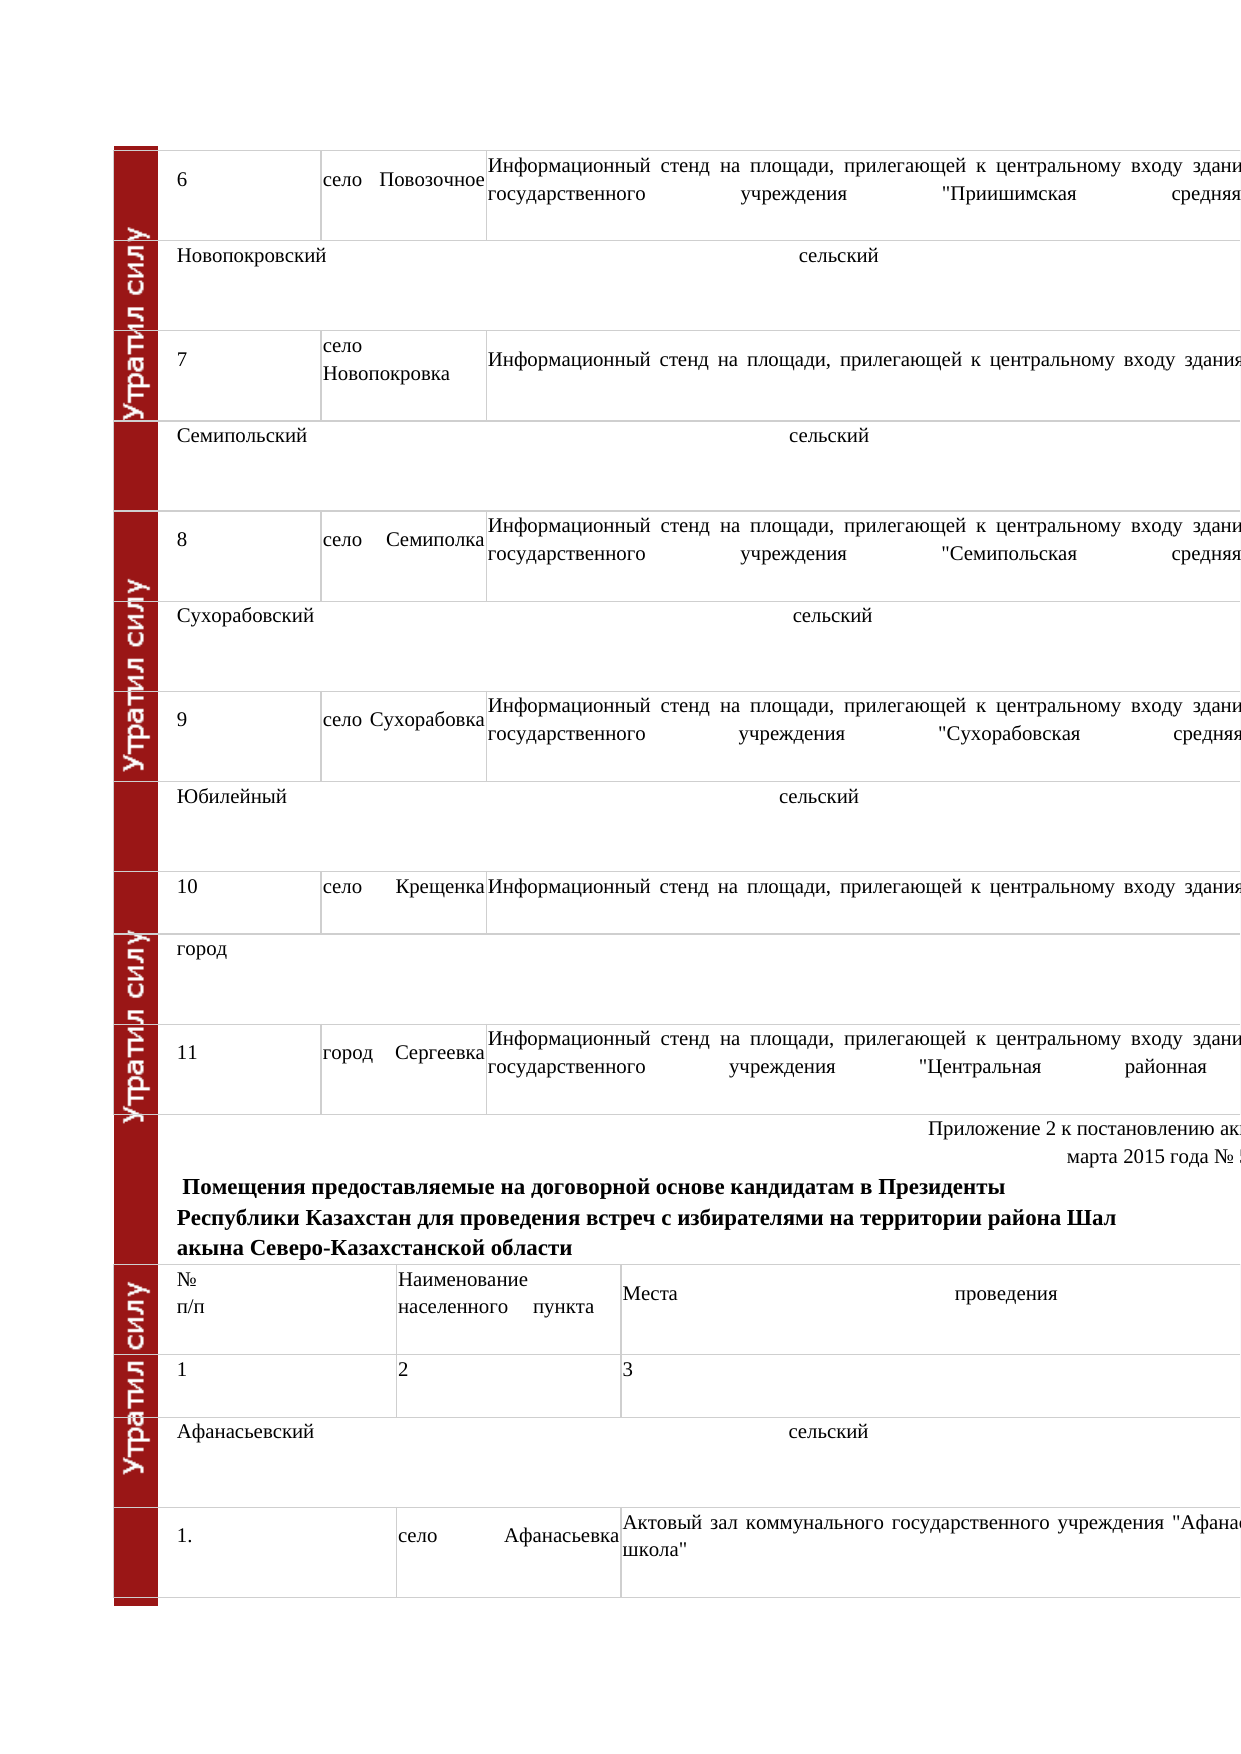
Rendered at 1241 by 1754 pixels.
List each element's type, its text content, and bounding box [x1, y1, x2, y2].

table_cell Информационный стенд на площади, прилегающей к центральному входу здания коммунального государственного учреждения "Сухорабовская средняя школа" [487, 692, 1240, 781]
table_cell село Семиполка [322, 512, 486, 601]
table_cell 6 [114, 151, 320, 240]
table_header № п/п [114, 1265, 396, 1354]
table_cell село Афанасьевка [397, 1508, 620, 1597]
table_cell 2 [397, 1355, 620, 1417]
table_cell 8 [114, 512, 320, 601]
table_cell 7 [114, 331, 320, 420]
table_cell 3 [622, 1355, 1240, 1417]
table_header Наименование населенного пункта [397, 1265, 620, 1354]
table_cell село Повозочное [322, 151, 486, 240]
table_cell Информационный стенд на площади, прилегающей к центральному входу здания коммунального государственного учреждения "Приишимская средняя школа" [487, 151, 1240, 240]
table_cell 11 [114, 1025, 320, 1113]
table_header [113, 1115, 923, 1173]
table_cell 1. [114, 1508, 396, 1597]
table_cell 9 [114, 692, 320, 781]
table_cell Афанасьевский сельский округ [114, 1418, 1240, 1507]
picture [114, 1598, 158, 1606]
table_cell 1 [114, 1355, 396, 1417]
picture [114, 1260, 158, 1264]
table_cell Актовый зал коммунального государственного учреждения "Афанасьевская средняя школа" [622, 1508, 1240, 1597]
table_cell село Крещенка [322, 872, 486, 933]
table_cell город Сергеевка [322, 1025, 486, 1113]
table_cell Сухорабовский сельский округ [114, 602, 1240, 691]
table_cell Семипольский сельский округ [114, 422, 1240, 510]
table_cell село Новопокровка [322, 331, 486, 420]
table_cell Информационный стенд на площади, прилегающей к центральному входу здания коммунального государственного учреждения "Центральная районная библиотека" [487, 1025, 1240, 1113]
table_header Места проведения встреч [622, 1265, 1240, 1354]
table_cell Юбилейный сельский округ [114, 782, 1240, 871]
picture [114, 146, 158, 150]
table_cell Информационный стенд на площади, прилегающей к центральному входу здания сельского клуба [487, 872, 1240, 933]
table_cell Информационный стенд на площади, прилегающей к центральному входу здания коммунального государственного учреждения "Семипольская средняя школа" [487, 512, 1240, 601]
table_cell город Сергеевка [114, 935, 1240, 1023]
text Помещения предоставляемые на договорной основе кандидатам в Президенты Республики Казахстан для проведения встреч с избирателями на территории района Шал акына Северо-Казахстанской области [112, 1173, 1128, 1260]
table_header Приложение 2 к постановлению акимата района от 6 марта 2015 года № 50 [924, 1115, 1240, 1173]
table_cell Новопокровский сельский округ [114, 241, 1240, 330]
table_cell село Сухорабовка [322, 692, 486, 781]
table_cell 10 [114, 872, 320, 933]
table_cell Информационный стенд на площади, прилегающей к центральному входу здания сельского клуба [487, 331, 1240, 420]
